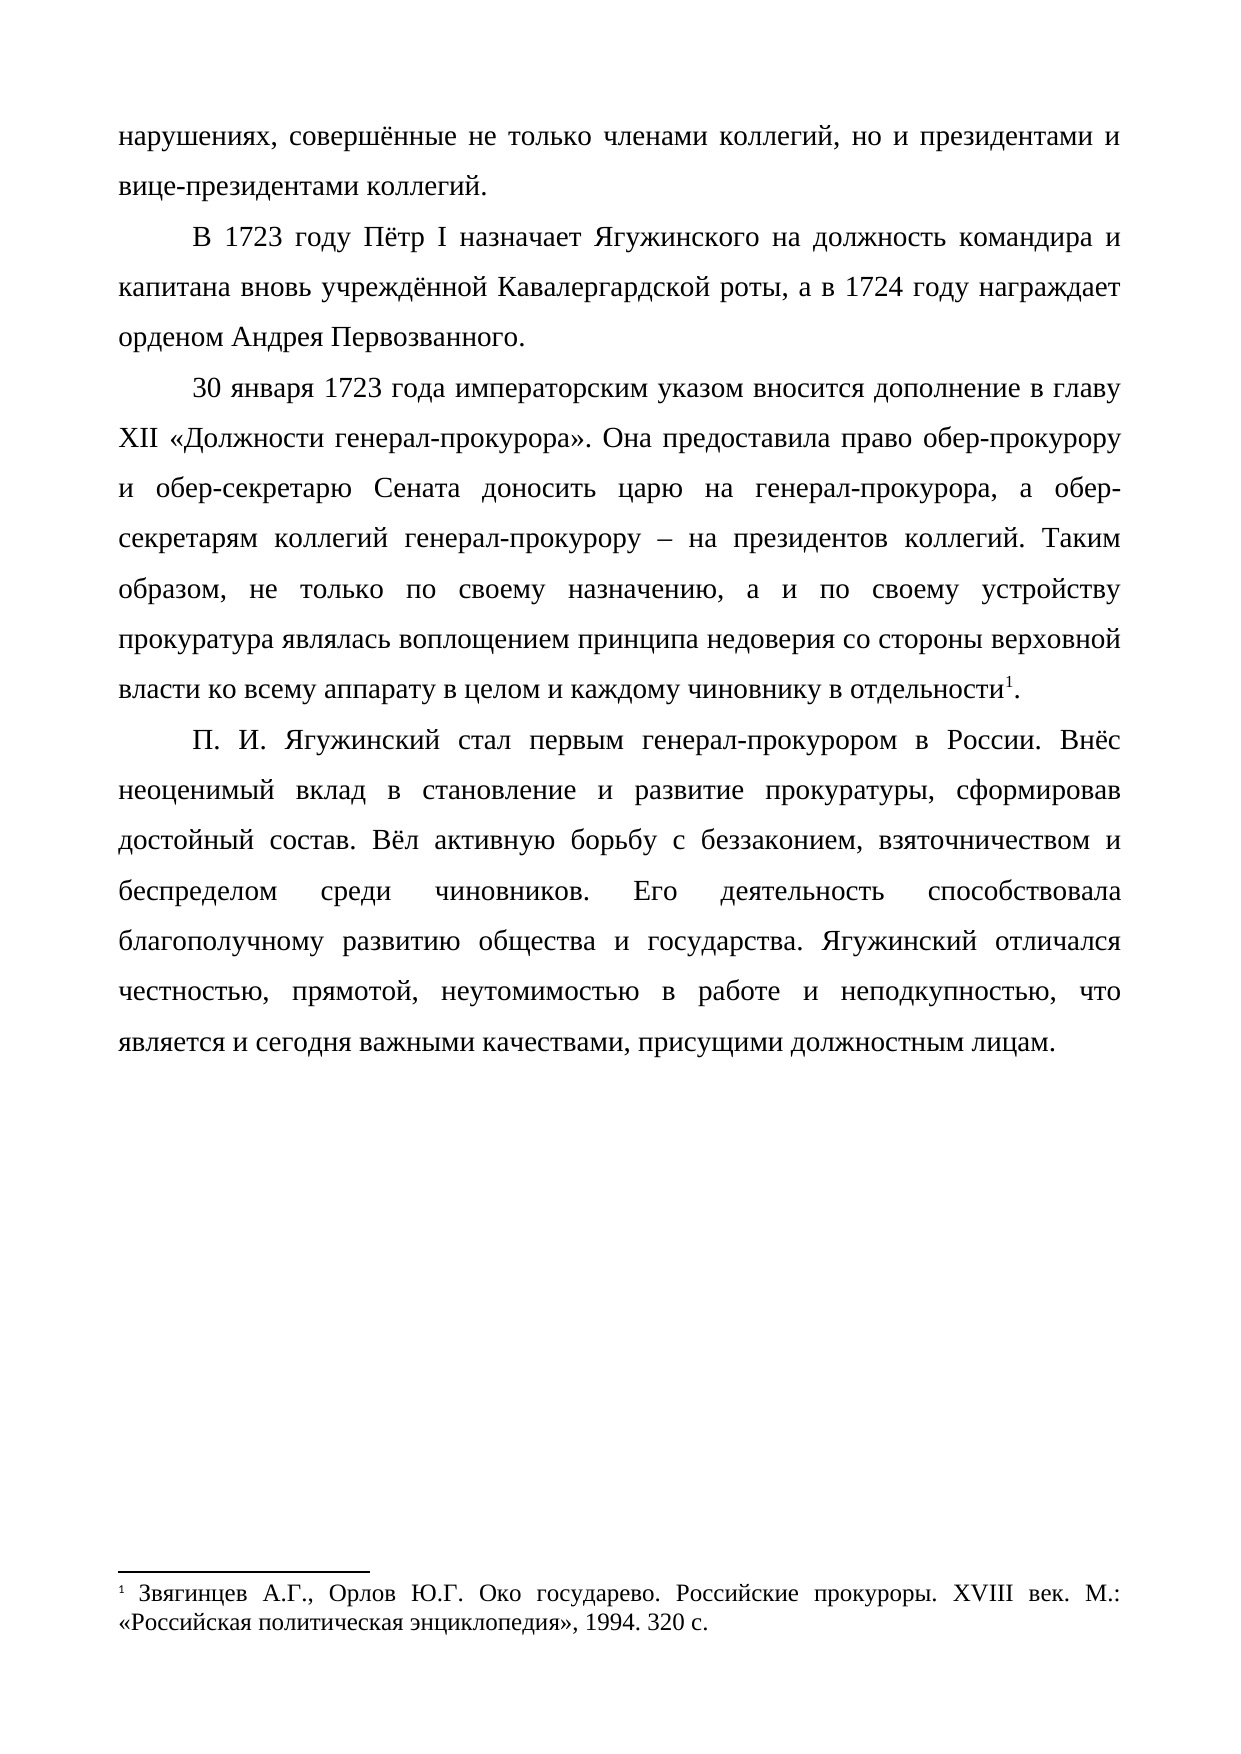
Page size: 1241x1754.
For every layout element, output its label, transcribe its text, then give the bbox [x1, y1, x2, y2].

text П. И. Ягужинский стал первым генерал-прокурором в России. Внёс неоценимый вклад в становление и развитие прокуратуры, сформировав достойный состав. Вёл активную борьбу с беззаконием, взяточничеством и беспределом среди чиновников. Его деятельность способствовала благополучному развитию общества и государства. Ягужинский отличался честностью, прямотой, неутомимостью в работе и неподкупностью, что является и сегодня важными качествами, присущими должностным лицам. [118, 722, 1122, 1057]
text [118, 118, 1122, 202]
text В 1723 году Пётр I назначает Ягужинского на должность командира и капитана вновь учреждённой Кавалергардской роты, а в 1724 году награждает орденом Андрея Первозванного. [118, 219, 1122, 353]
text 30 января 1723 года императорским указом вносится дополнение в главу XII «Должности генерал-прокурора». Она предоставила право обер-прокурору и обер-секретарю Сената доносить царю на генерал-прокурора, а обер-секретарям коллегий генерал-прокурору – на президентов коллегий. Таким образом, не только по своему назначению, а и по своему устройству прокуратура являлась воплощением принципа недоверия со стороны верховной власти ко всему аппарату в целом и каждому чиновнику в отдельности. [118, 370, 1122, 705]
